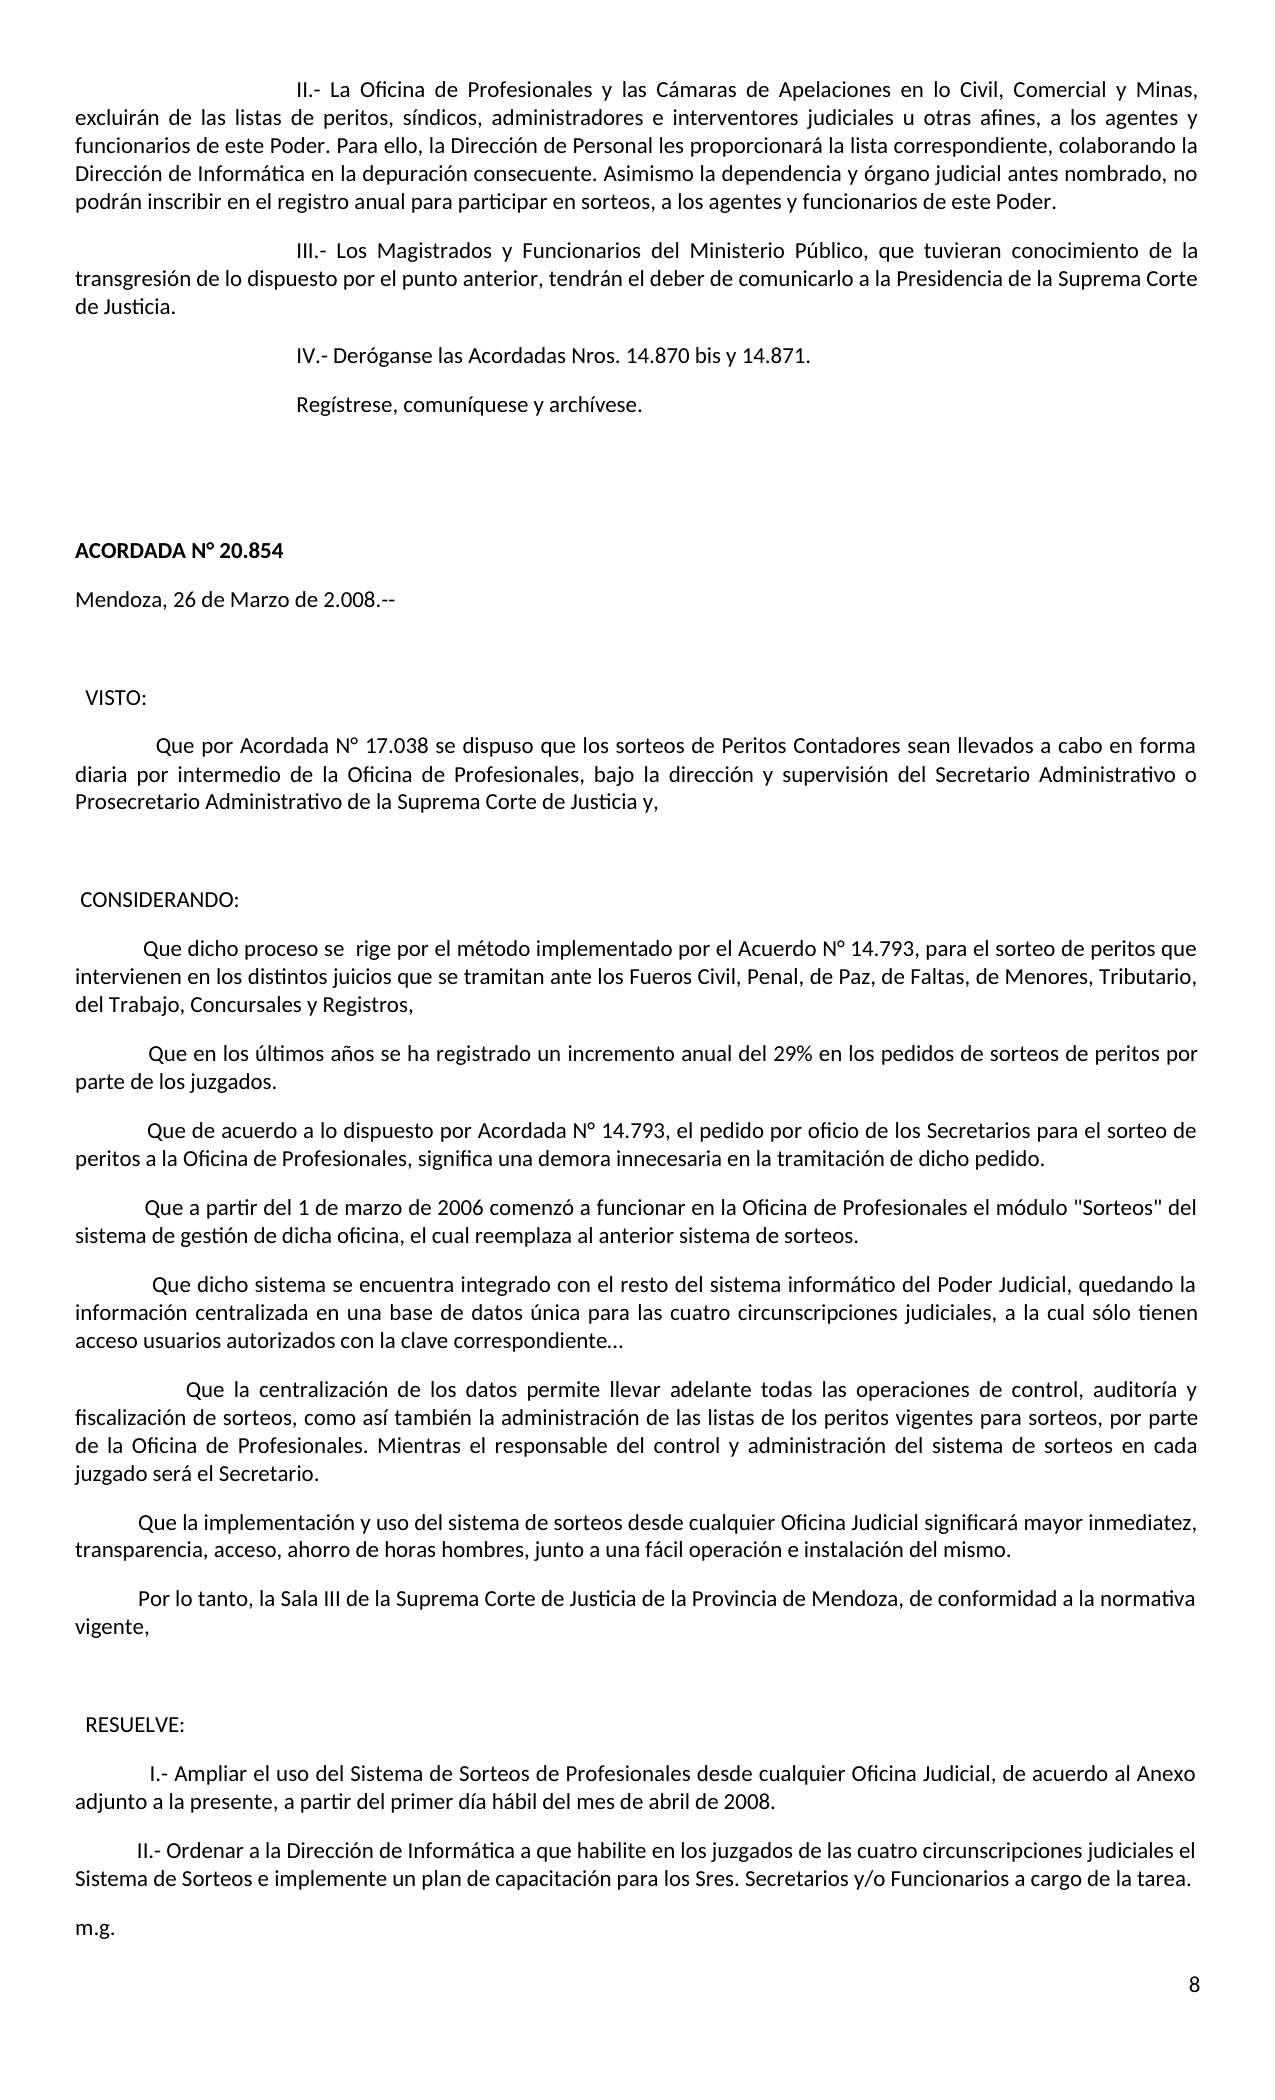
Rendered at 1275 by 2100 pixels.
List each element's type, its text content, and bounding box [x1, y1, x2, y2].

text Regístrese, comuníquese y archívese. [75, 390, 1200, 418]
text VISTO: [75, 683, 1200, 711]
text CONSIDERANDO: [75, 885, 1200, 913]
text Que dicho proceso se rige por el método implementado por el Acuerdo N° 14.793, para el sorteo de peritos que intervienen en los distintos juicios que se tramitan ante los Fueros Civil, Penal, de Paz, de Faltas, de Menores, Tributario, del Trabajo, Concursales y Registros, [75, 934, 1200, 1018]
text m.g. [75, 1913, 1200, 1941]
text II.- Ordenar a la Dirección de Informática a que habilite en los juzgados de las cuatro circunscripciones judiciales el Sistema de Sorteos e implemente un plan de capacitación para los Sres. Secretarios y/o Funcionarios a cargo de la tarea. [75, 1836, 1200, 1892]
text Que a partir del 1 de marzo de 2006 comenzó a funcionar en la Oficina de Profesionales el módulo "Sorteos" del sistema de gestión de dicha oficina, el cual reemplaza al anterior sistema de sorteos. [75, 1193, 1200, 1249]
text RESUELVE: [75, 1710, 1200, 1738]
text Que dicho sistema se encuentra integrado con el resto del sistema informático del Poder Judicial, quedando la información centralizada en una base de datos única para las cuatro circunscripciones judiciales, a la cual sólo tienen acceso usuarios autorizados con la clave correspondiente… [75, 1270, 1200, 1354]
text ACORDADA N° 20.854 [75, 536, 1200, 564]
text III.- Los Magistrados y Funcionarios del Ministerio Público, que tuvieran conocimiento de la transgresión de lo dispuesto por el punto anterior, tendrán el deber de comunicarlo a la Presidencia de la Suprema Corte de Justicia. [75, 236, 1200, 320]
text IV.- Deróganse las Acordadas Nros. 14.870 bis y 14.871. [75, 341, 1200, 369]
text Que la centralización de los datos permite llevar adelante todas las operaciones de control, auditoría y fiscalización de sorteos, como así también la administración de las listas de los peritos vigentes para sorteos, por parte de la Oficina de Profesionales. Mientras el responsable del control y administración del sistema de sorteos en cada juzgado será el Secretario. [75, 1375, 1200, 1487]
text Que la implementación y uso del sistema de sorteos desde cualquier Oficina Judicial significará mayor inmediatez, transparencia, acceso, ahorro de horas hombres, junto a una fácil operación e instalación del mismo. [75, 1508, 1200, 1564]
text II.- La Oficina de Profesionales y las Cámaras de Apelaciones en lo Civil, Comercial y Minas, excluirán de las listas de peritos, síndicos, administradores e interventores judiciales u otras afines, a los agentes y funcionarios de este Poder. Para ello, la Dirección de Personal les proporcionará la lista correspondiente, colaborando la Dirección de Informática en la depuración consecuente. Asimismo la dependencia y órgano judicial antes nombrado, no podrán inscribir en el registro anual para participar en sorteos, a los agentes y funcionarios de este Poder. [75, 75, 1200, 215]
text Que por Acordada N° 17.038 se dispuso que los sorteos de Peritos Contadores sean llevados a cabo en forma diaria por intermedio de la Oficina de Profesionales, bajo la dirección y supervisión del Secretario Administrativo o Prosecretario Administrativo de la Suprema Corte de Justicia y, [75, 732, 1200, 816]
text Por lo tanto, la Sala III de la Suprema Corte de Justicia de la Provincia de Mendoza, de conformidad a la normativa vigente, [75, 1584, 1200, 1641]
text I.- Ampliar el uso del Sistema de Sorteos de Profesionales desde cualquier Oficina Judicial, de acuerdo al Anexo adjunto a la presente, a partir del primer día hábil del mes de abril de 2008. [75, 1759, 1200, 1815]
text Que en los últimos años se ha registrado un incremento anual del 29% en los pedidos de sorteos de peritos por parte de los juzgados. [75, 1039, 1200, 1095]
text Que de acuerdo a lo dispuesto por Acordada N° 14.793, el pedido por oficio de los Secretarios para el sorteo de peritos a la Oficina de Profesionales, significa una demora innecesaria en la tramitación de dicho pedido. [75, 1116, 1200, 1172]
text Mendoza, 26 de Marzo de 2.008.-- [75, 585, 1200, 613]
